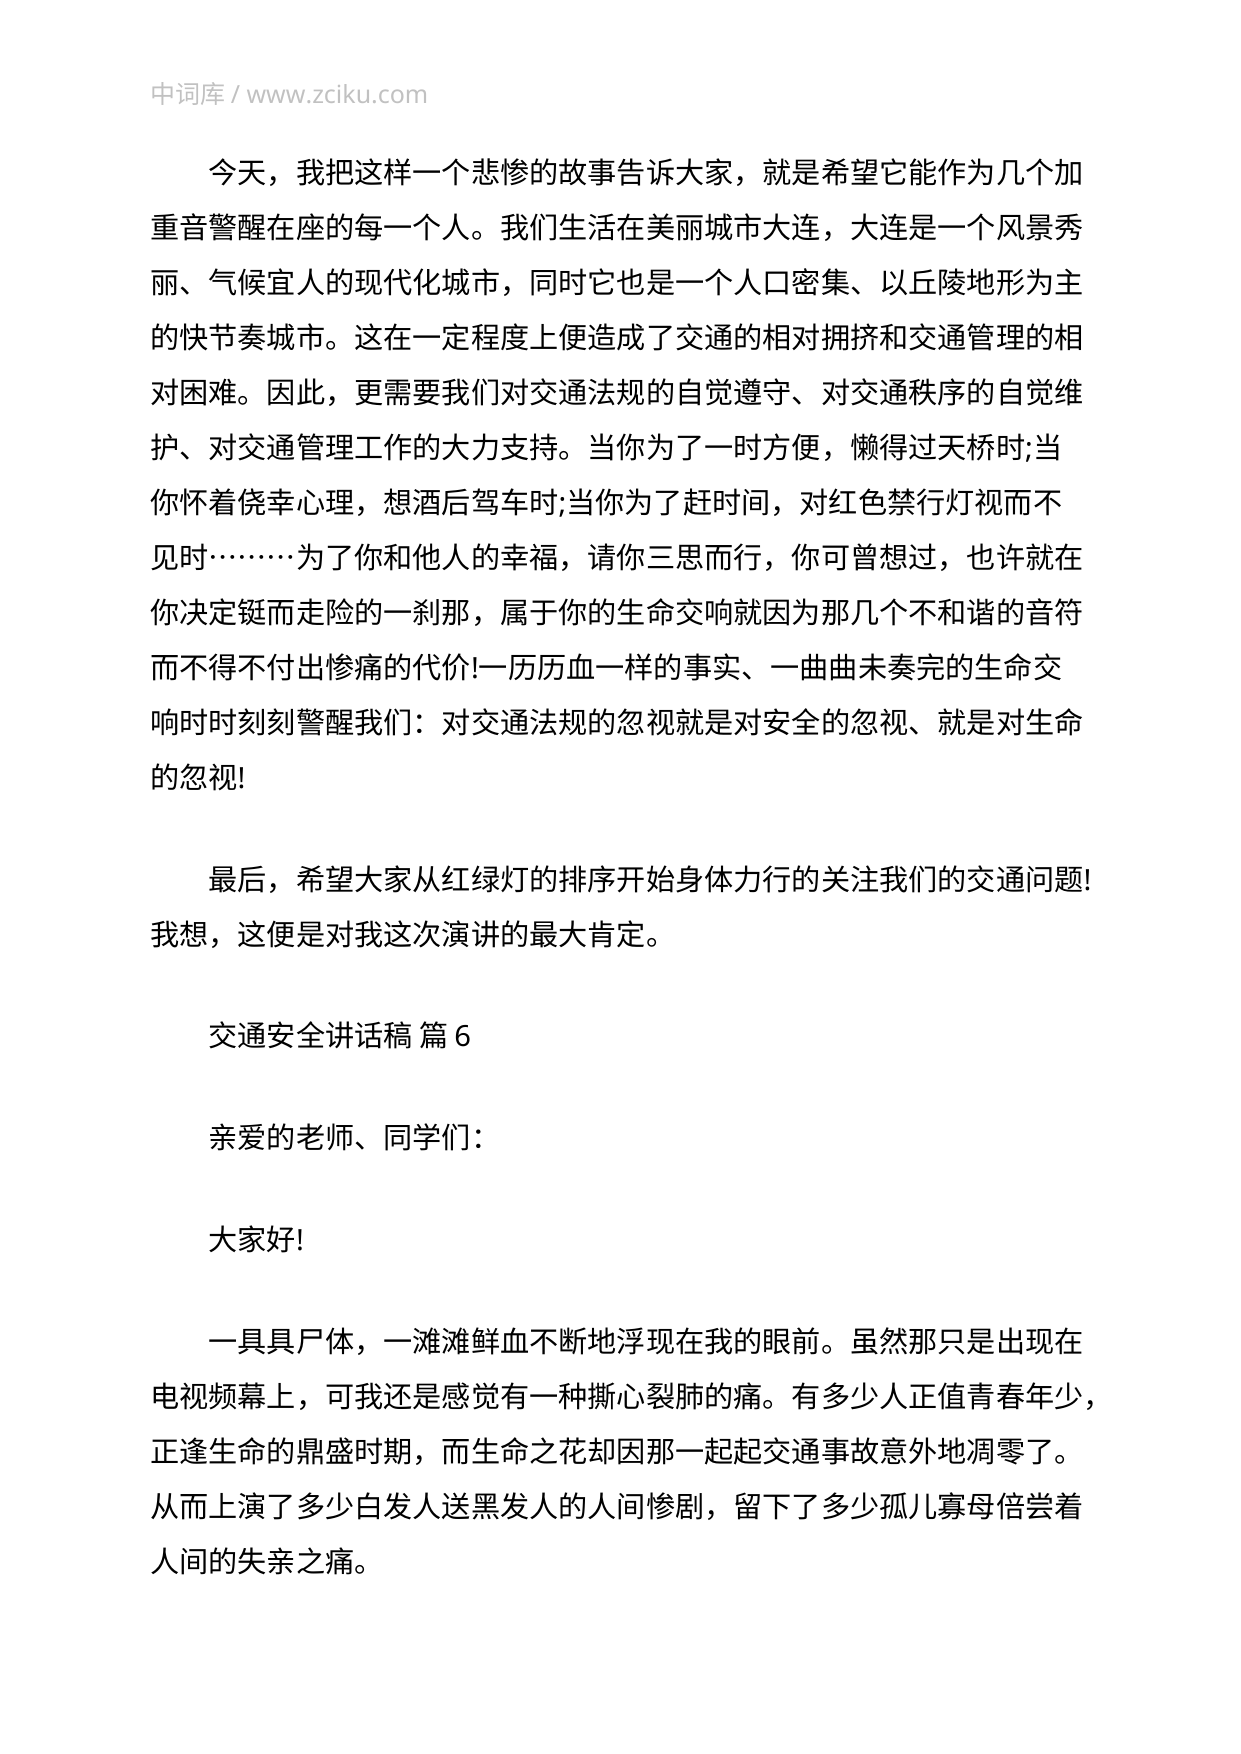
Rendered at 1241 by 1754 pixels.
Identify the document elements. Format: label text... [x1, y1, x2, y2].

text 一具具尸体，一滩滩鲜血不断地浮现在我的眼前。虽然那只是出现在电视频幕上，可我还是感觉有一种撕心裂肺的痛。有多少人正值青春年少，正逢生命的鼎盛时期，而生命之花却因那一起起交通事故意外地凋零了。从而上演了多少白发人送黑发人的人间惨剧，留下了多少孤儿寡母倍尝着人间的失亲之痛。 [150, 1319, 1090, 1581]
text 亲爱的老师、同学们： [150, 1115, 1090, 1157]
text 今天，我把这样一个悲惨的故事告诉大家，就是希望它能作为几个加重音警醒在座的每一个人。我们生活在美丽城市大连，大连是一个风景秀丽、气候宜人的现代化城市，同时它也是一个人口密集、以丘陵地形为主的快节奏城市。这在一定程度上便造成了交通的相对拥挤和交通管理的相对困难。因此，更需要我们对交通法规的自觉遵守、对交通秩序的自觉维护、对交通管理工作的大力支持。当你为了一时方便，懒得过天桥时;当你怀着侥幸心理，想酒后驾车时;当你为了赶时间，对红色禁行灯视而不见时………为了你和他人的幸福，请你三思而行，你可曾想过，也许就在你决定铤而走险的一刹那，属于你的生命交响就因为那几个不和谐的音符而不得不付出惨痛的代价!一历历血一样的事实、一曲曲未奏完的生命交响时时刻刻警醒我们：对交通法规的忽视就是对安全的忽视、就是对生命的忽视! [150, 150, 1090, 797]
text 交通安全讲话稿 篇6 [150, 1013, 1090, 1055]
text 大家好! [150, 1217, 1090, 1259]
text 最后，希望大家从红绿灯的排序开始身体力行的关注我们的交通问题!我想，这便是对我这次演讲的最大肯定。 [150, 856, 1090, 953]
